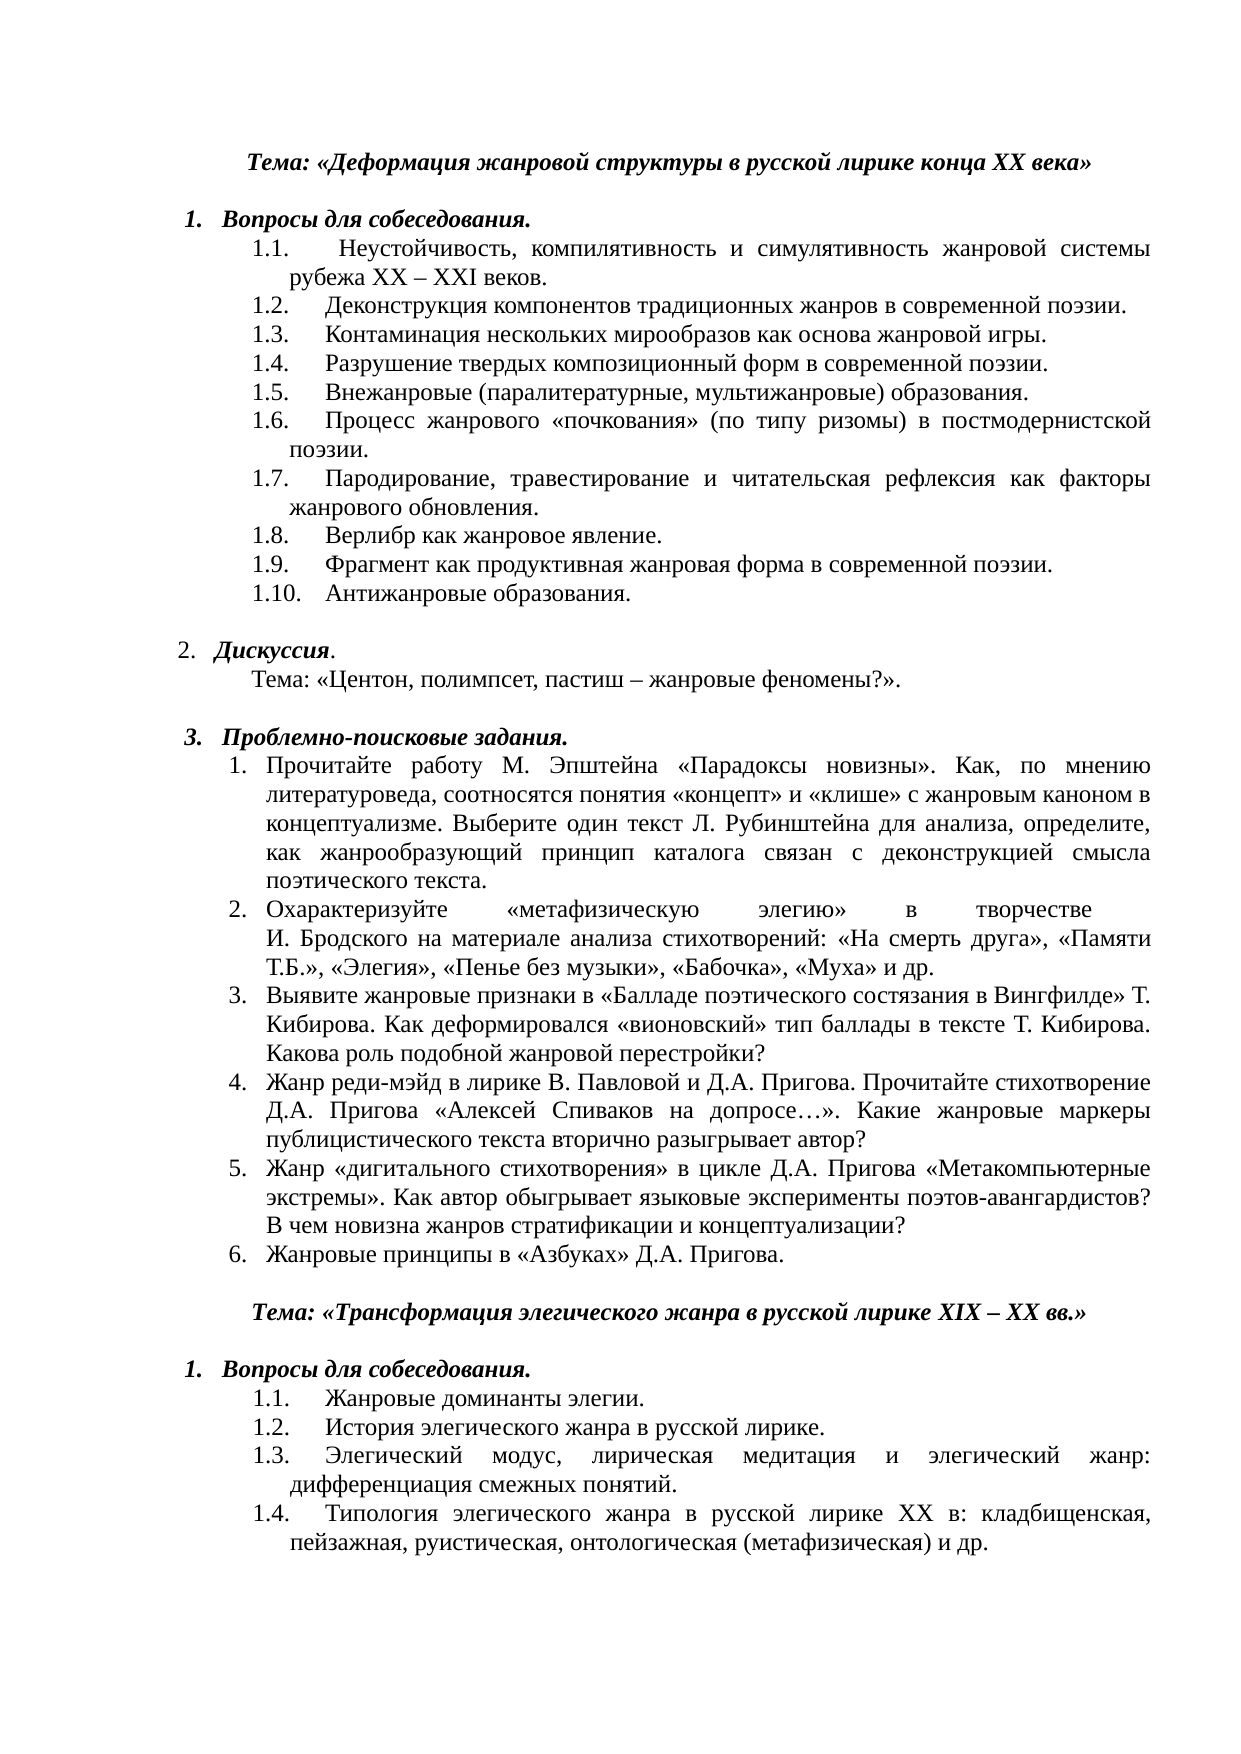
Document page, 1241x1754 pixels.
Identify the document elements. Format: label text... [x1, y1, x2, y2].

text Тема: «Трансформация элегического жанра в русской лирике XIX – ХХ вв.» [186, 1297, 1152, 1326]
list Охарактеризуйте «метафизическую элегию» в творчестве И. Бродского на материале анализа стихотворений: «На смерть друга», «Памяти Т.Б.», «Элегия», «Пенье без музыки», «Бабочка», «Муха» и др. [228, 894, 1152, 981]
list Дискуссия. [177, 636, 1152, 664]
list Выявите жанровые признаки в «Балладе поэтического состязания в Вингфилде» Т. Кибирова. Как деформировался «вионовский» тип баллады в тексте Т. Кибирова. Какова роль подобной жанровой перестройки? [228, 981, 1152, 1067]
list Жанровые доминанты элегии. [252, 1383, 1152, 1412]
list Прочитайте работу М. Эпштейна «Парадоксы новизны». Как, по мнению литературоведа, соотносятся понятия «концепт» и «клише» с жанровым каноном в концептуализме. Выберите один текст Л. Рубинштейна для анализа, определите, как жанрообразующий принцип каталога связан с деконструкцией смысла поэтического текста. [228, 751, 1152, 894]
list Контаминация нескольких мирообразов как основа жанровой игры. [252, 319, 1152, 348]
list Верлибр как жанровое явление. [252, 521, 1152, 549]
text Тема: «Центон, полимпсет, пастиш – жанровые феномены?». [177, 664, 1152, 693]
list Внежанровые (паралитературные, мультижанровые) образования. [252, 377, 1152, 406]
text Тема: «Деформация жанровой структуры в русской лирике конца ХХ века» [186, 147, 1152, 176]
list Жанр «дигитального стихотворения» в цикле Д.А. Пригова «Метакомпьютерные экстремы». Как автор обыгрывает языковые эксперименты поэтов-авангардистов? В чем новизна жанров стратификации и концептуализации? [228, 1153, 1152, 1239]
list Элегический модус, лирическая медитация и элегический жанр: дифференциация смежных понятий. [252, 1441, 1152, 1498]
list Фрагмент как продуктивная жанровая форма в современной поэзии. [252, 549, 1152, 578]
list Неустойчивость, компилятивность и симулятивность жанровой системы рубежа ХХ – XXI веков. [252, 233, 1152, 291]
list Вопросы для собеседования. [184, 1354, 1152, 1383]
list Типология элегического жанра в русской лирике ХХ в: кладбищенская, пейзажная, руистическая, онтологическая (метафизическая) и др. [252, 1498, 1152, 1556]
list Вопросы для собеседования. [184, 204, 1152, 233]
list Деконструкция компонентов традиционных жанров в современной поэзии. [252, 291, 1152, 319]
list Разрушение твердых композиционный форм в современной поэзии. [252, 348, 1152, 377]
list Жанровые принципы в «Азбуках» Д.А. Пригова. [228, 1239, 1152, 1268]
list Антижанровые образования. [252, 578, 1152, 607]
list Пародирование, травестирование и читательская рефлексия как факторы жанрового обновления. [252, 463, 1152, 521]
list Жанр реди-мэйд в лирике В. Павловой и Д.А. Пригова. Прочитайте стихотворение Д.А. Пригова «Алексей Спиваков на допросе…». Какие жанровые маркеры публицистического текста вторично разыгрывает автор? [228, 1067, 1152, 1153]
list История элегического жанра в русской лирике. [252, 1412, 1152, 1441]
list Процесс жанрового «почкования» (по типу ризомы) в постмодернистской поэзии. [252, 406, 1152, 463]
list Проблемно-поисковые задания. [184, 722, 1152, 751]
